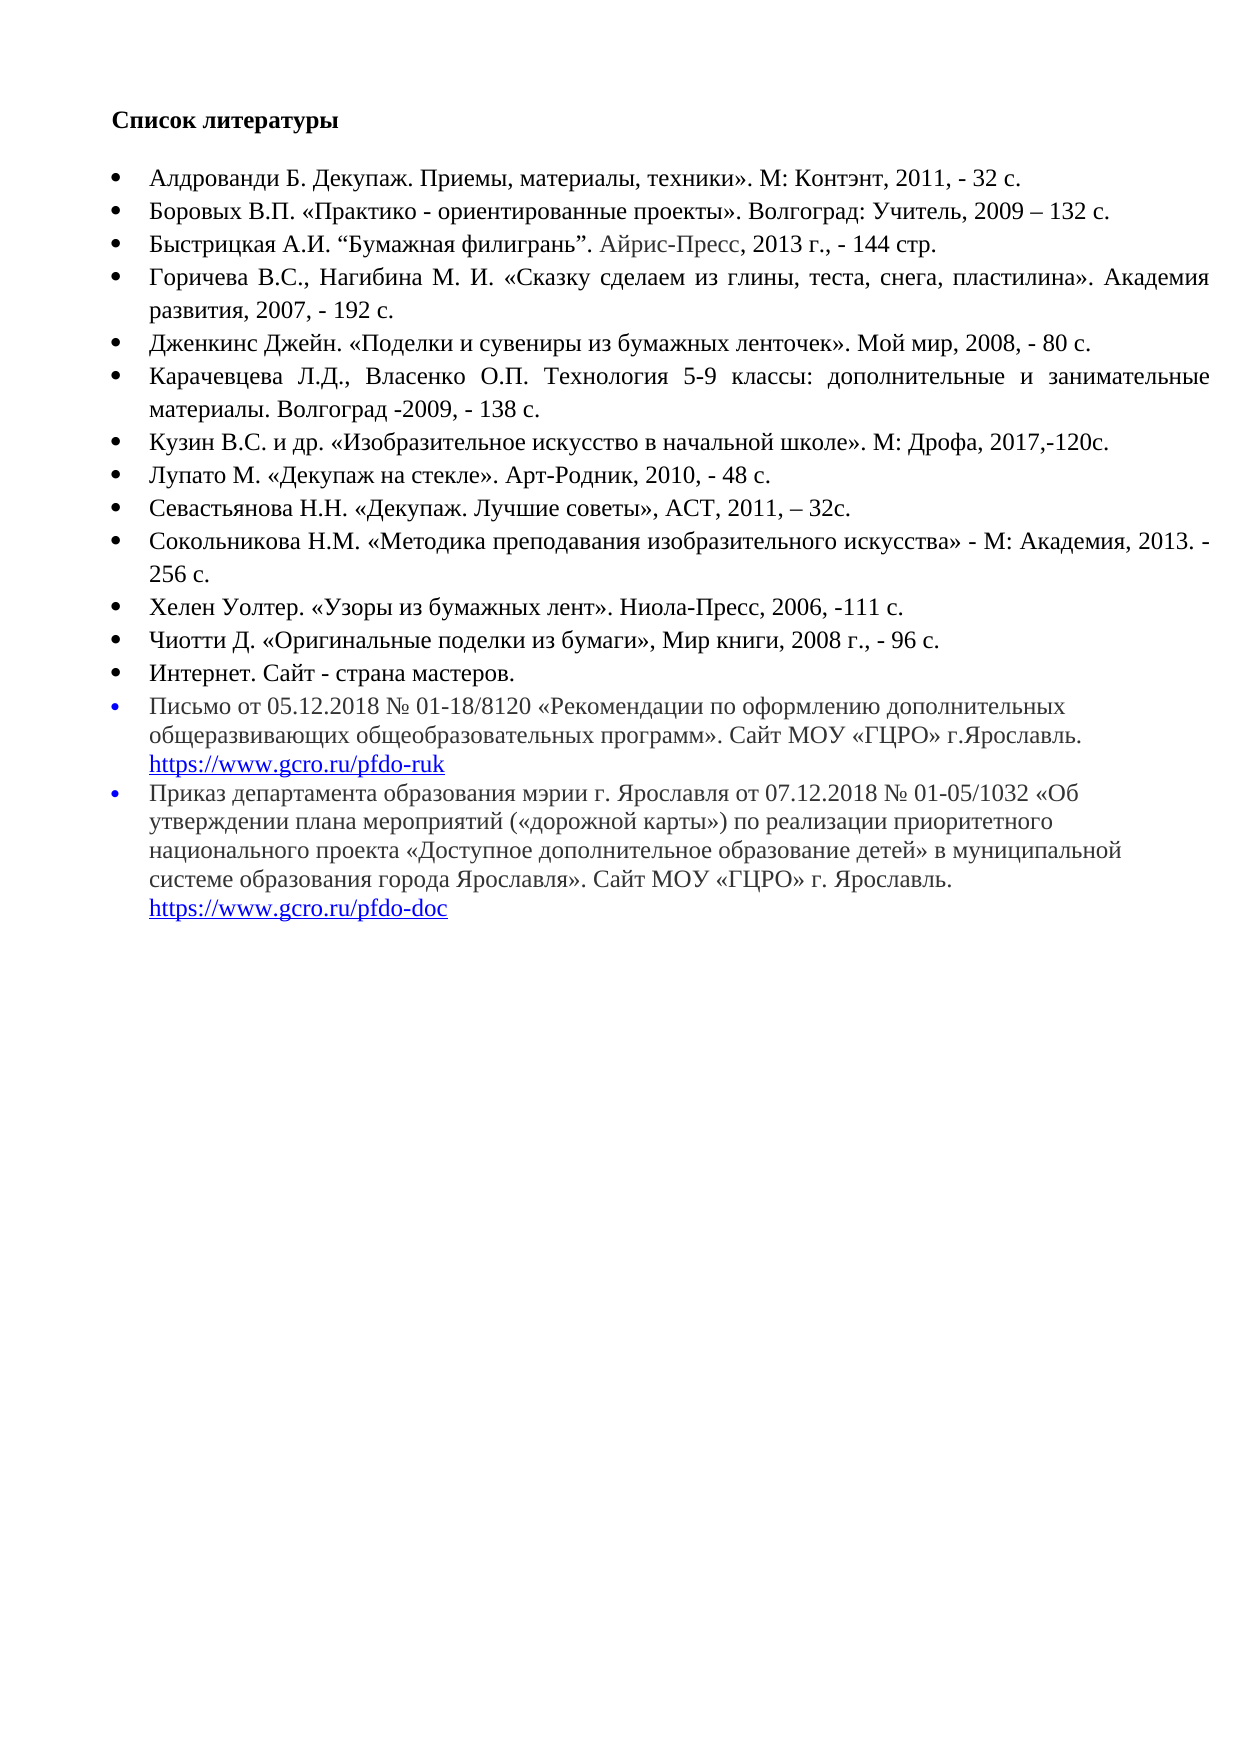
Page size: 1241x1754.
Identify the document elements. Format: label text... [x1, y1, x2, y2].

list Горичева В.С., Нагибина М. И. «Сказку сделаем из глины, теста, снега, пластилина». Академия развития, 2007, - 192 с. [111, 262, 1211, 324]
list Хелен Уолтер. «Узоры из бумажных лент». Ниола-Пресс, 2006, -111 с. [111, 592, 1211, 621]
text Список литературы [74, 106, 1211, 134]
list Интернет. Сайт - страна мастеров. [111, 658, 1211, 687]
list Приказ департамента образования мэрии г. Ярославля от 07.12.2018 № 01-05/1032 «Об утверждении плана мероприятий («дорожной карты») по реализации приоритетного национального проекта «Доступное дополнительное образование детей» в муниципальной системе образования города Ярославля». Сайт МОУ «ГЦРО» г. Ярославль. https://www.gcro.ru/pfdo-doc [111, 778, 1211, 921]
list Чиотти Д. «Оригинальные поделки из бумаги», Мир книги, 2008 г., - 96 с. [111, 625, 1211, 654]
list Алдрованди Б. Декупаж. Приемы, материалы, техники». М: Контэнт, 2011, - 32 с. [111, 163, 1211, 192]
list Карачевцева Л.Д., Власенко О.П. Технология 5-9 классы: дополнительные и занимательные материалы. Волгоград -2009, - 138 с. [111, 361, 1211, 423]
list Боровых В.П. «Практико - ориентированные проекты». Волгоград: Учитель, 2009 – 132 с. [111, 196, 1211, 225]
list Сокольникова Н.М. «Методика преподавания изобразительного искусства» - М: Академия, 2013. -256 с. [111, 526, 1211, 588]
list Письмо от 05.12.2018 № 01-18/8120 «Рекомендации по оформлению дополнительных общеразвивающих общеобразовательных программ». Сайт МОУ «ГЦРО» г.Ярославль. https://www.gcro.ru/pfdo-ruk [111, 691, 1211, 778]
list Дженкинс Джейн. «Поделки и сувениры из бумажных ленточек». Мой мир, 2008, - 80 с. [111, 328, 1211, 357]
list Севастьянова Н.Н. «Декупаж. Лучшие советы», АСТ, 2011, – 32с. [111, 493, 1211, 522]
list Быстрицкая А.И. “Бумажная филигрань”. Айрис-Пресс, 2013 г., - 144 стр. [111, 229, 1211, 258]
list Кузин В.С. и др. «Изобразительное искусство в начальной школе». М: Дрофа, 2017,-120с. [111, 427, 1211, 456]
list Лупато М. «Декупаж на стекле». Арт-Родник, 2010, - 48 с. [111, 460, 1211, 489]
